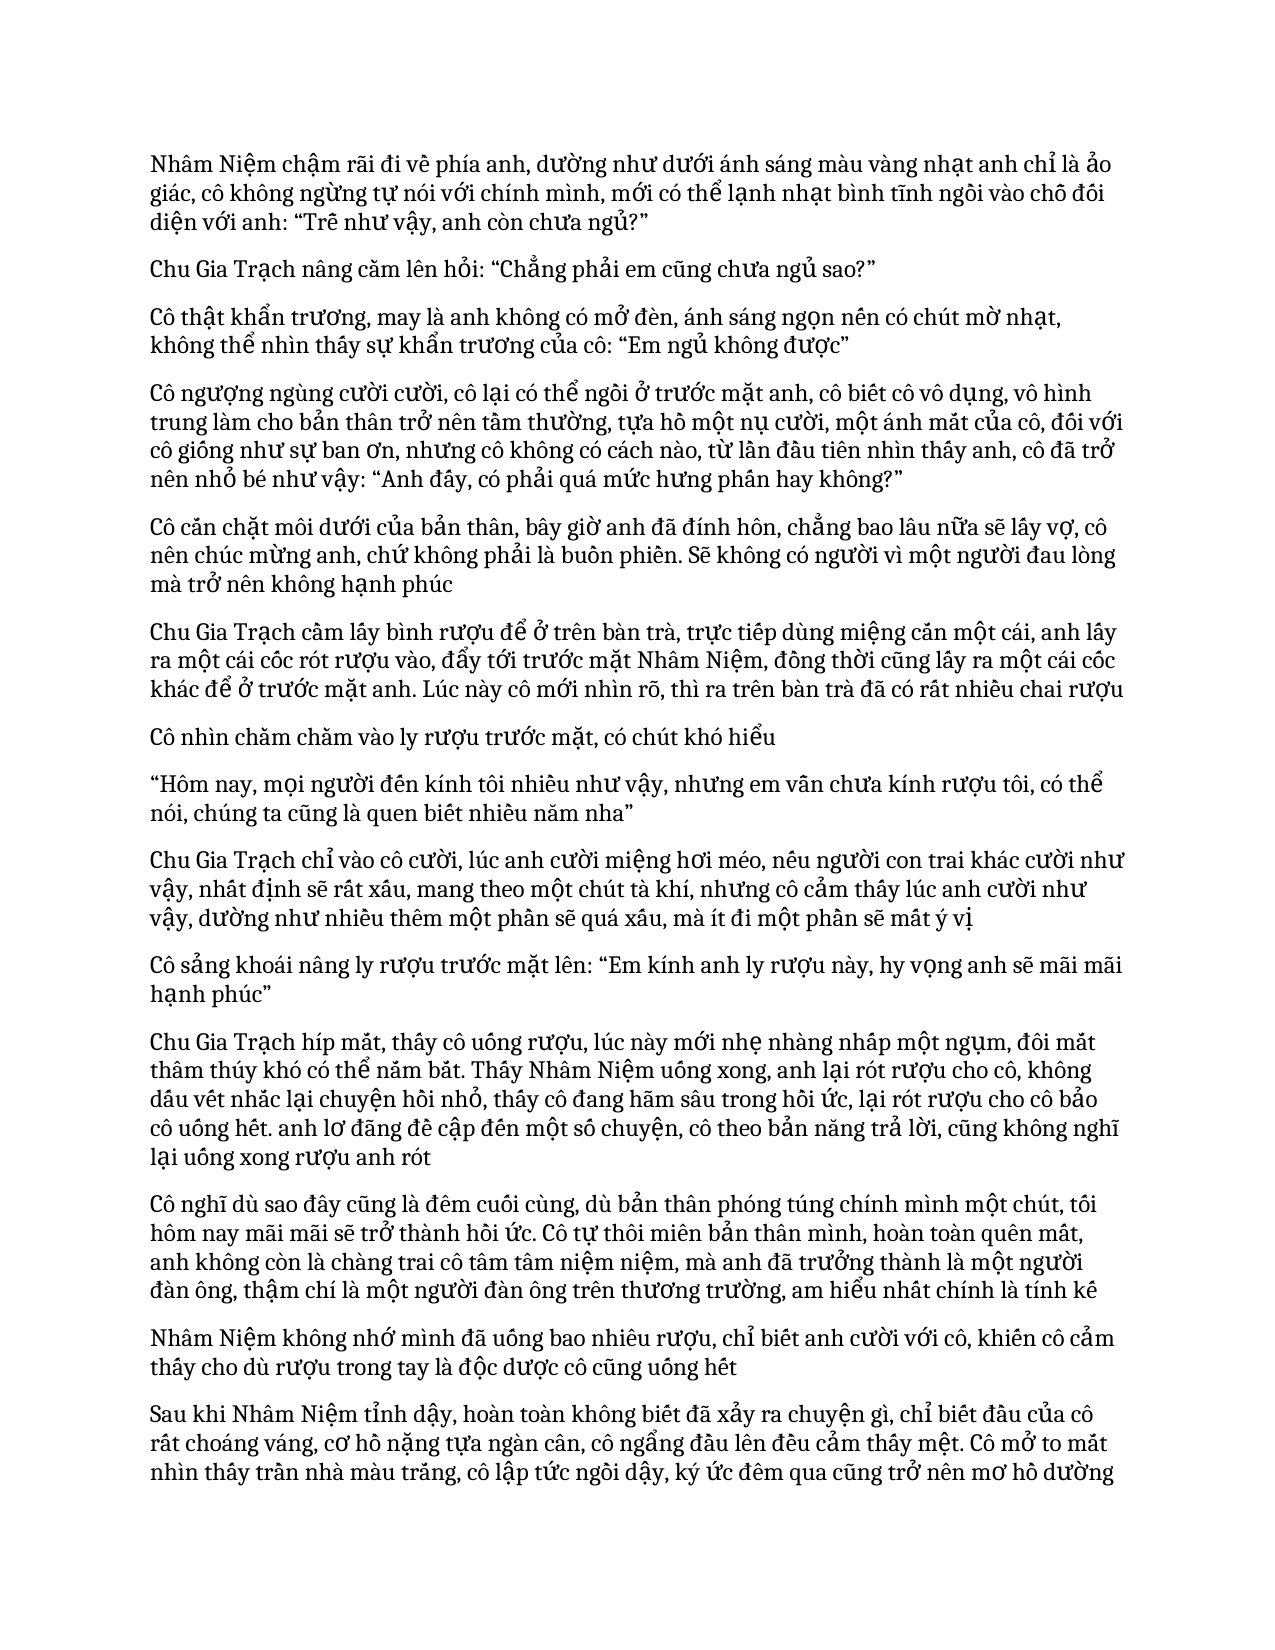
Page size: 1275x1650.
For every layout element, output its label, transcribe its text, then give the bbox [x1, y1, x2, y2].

text “Hôm nay, mọi người đến kính tôi nhiều như vậy, nhưng em vẫn chưa kính rượu tôi, có thể nói, chúng ta cũng là quen biết nhiều năm nha” [150, 770, 1125, 827]
text Cô ngượng ngùng cười cười, cô lại có thể ngồi ở trước mặt anh, cô biết cô vô dụng, vô hình trung làm cho bản thân trở nên tầm thường, tựa hồ một nụ cười, một ánh mắt của cô, đối với cô giống như sự ban ơn, nhưng cô không có cách nào, từ lần đầu tiên nhìn thấy anh, cô đã trở nên nhỏ bé như vậy: “Anh đấy, có phải quá mức hưng phấn hay không?” [150, 379, 1125, 494]
text Cô nghĩ dù sao đây cũng là đêm cuối cùng, dù bản thân phóng túng chính mình một chút, tối hôm nay mãi mãi sẽ trở thành hồi ức. Cô tự thôi miên bản thân mình, hoàn toàn quên mất, anh không còn là chàng trai cô tâm tâm niệm niệm, mà anh đã trưởng thành là một người đàn ông, thậm chí là một người đàn ông trên thương trường, am hiểu nhất chính là tính kế [150, 1190, 1125, 1305]
text Nhâm Niệm chậm rãi đi về phía anh, dường như dưới ánh sáng màu vàng nhạt anh chỉ là ảo giác, cô không ngừng tự nói với chính mình, mới có thể lạnh nhạt bình tĩnh ngồi vào chỗ đối diện với anh: “Trễ như vậy, anh còn chưa ngủ?” [150, 150, 1125, 236]
text Chu Gia Trạch nâng cằm lên hỏi: “Chẳng phải em cũng chưa ngủ sao?” [150, 255, 1125, 284]
text Chu Gia Trạch cầm lấy bình rượu để ở trên bàn trà, trực tiếp dùng miệng cắn một cái, anh lấy ra một cái cốc rót rượu vào, đẩy tới trước mặt Nhâm Niệm, đồng thời cũng lấy ra một cái cốc khác để ở trước mặt anh. Lúc này cô mới nhìn rõ, thì ra trên bàn trà đã có rất nhiều chai rượu [150, 617, 1125, 704]
text Cô thật khẩn trương, may là anh không có mở đèn, ánh sáng ngọn nến có chút mờ nhạt, không thể nhìn thấy sự khẩn trương của cô: “Em ngủ không được” [150, 302, 1125, 360]
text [150, 1400, 1125, 1486]
text Cô nhìn chằm chằm vào ly rượu trước mặt, có chút khó hiểu [150, 722, 1125, 751]
text Cô cắn chặt môi dưới của bản thân, bây giờ anh đã đính hôn, chẳng bao lâu nữa sẽ lấy vợ, cô nên chúc mừng anh, chứ không phải là buồn phiền. Sẽ không có người vì một người đau lòng mà trở nên không hạnh phúc [150, 512, 1125, 599]
text Nhâm Niệm không nhớ mình đã uống bao nhiêu rượu, chỉ biết anh cười với cô, khiến cô cảm thấy cho dù rượu trong tay là độc dược cô cũng uống hết [150, 1324, 1125, 1381]
text Cô sảng khoái nâng ly rượu trước mặt lên: “Em kính anh ly rượu này, hy vọng anh sẽ mãi mãi hạnh phúc” [150, 951, 1125, 1009]
text Chu Gia Trạch chỉ vào cô cười, lúc anh cười miệng hơi méo, nếu người con trai khác cười như vậy, nhất định sẽ rất xấu, mang theo một chút tà khí, nhưng cô cảm thấy lúc anh cười như vậy, dường như nhiều thêm một phần sẽ quá xấu, mà ít đi một phần sẽ mất ý vị [150, 846, 1125, 932]
text Chu Gia Trạch híp mắt, thấy cô uống rượu, lúc này mới nhẹ nhàng nhấp một ngụm, đôi mắt thâm thúy khó có thể nắm bắt. Thấy Nhâm Niệm uống xong, anh lại rót rượu cho cô, không dấu vết nhắc lại chuyện hồi nhỏ, thấy cô đang hãm sâu trong hồi ức, lại rót rượu cho cô bảo cô uống hết. anh lơ đãng đề cập đến một số chuyện, cô theo bản năng trả lời, cũng không nghĩ lại uống xong rượu anh rót [150, 1027, 1125, 1171]
